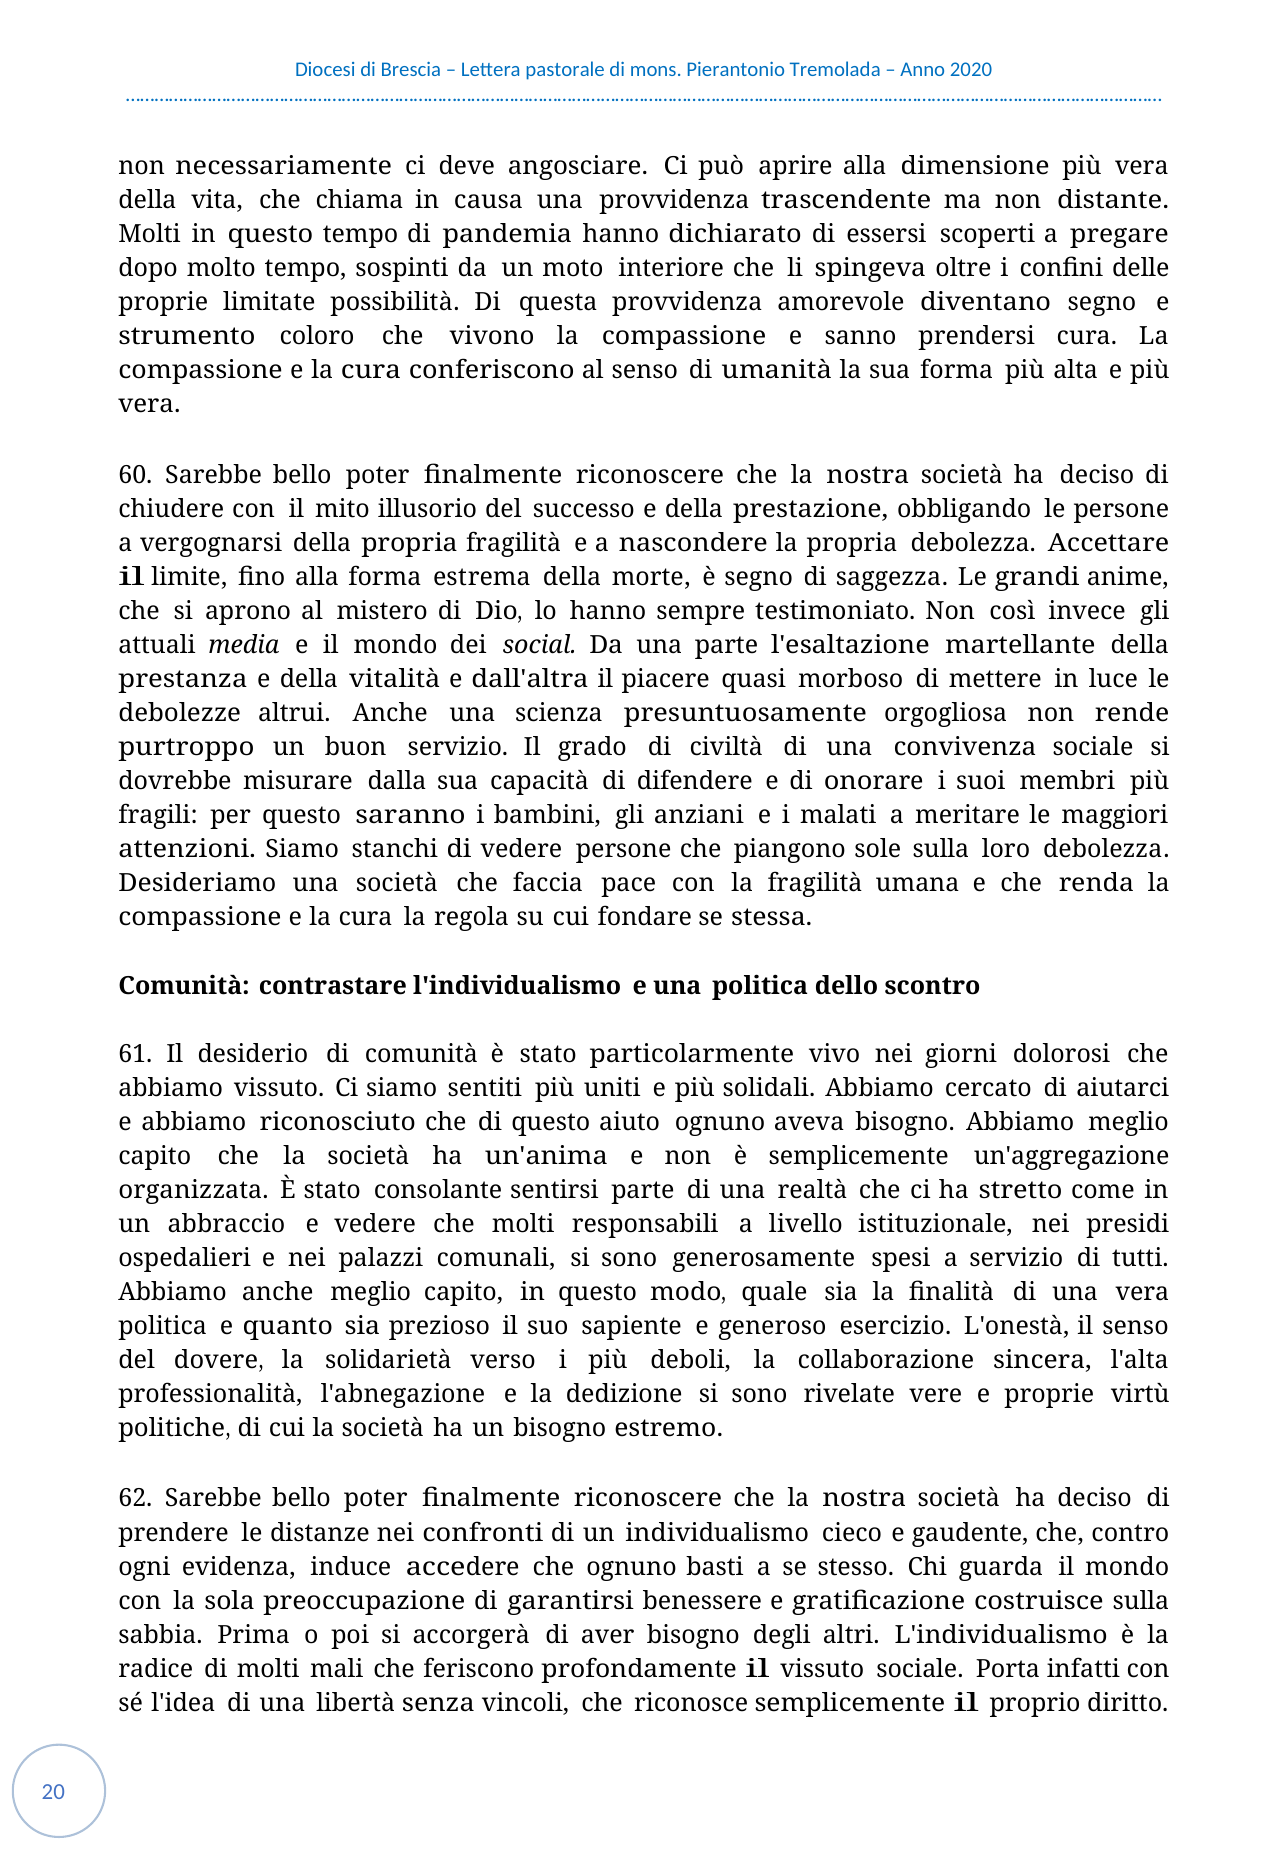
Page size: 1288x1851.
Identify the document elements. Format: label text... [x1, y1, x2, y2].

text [118, 148, 1169, 420]
text Comunità: contrastare l'individualismo e una politica dello scontro [118, 967, 1169, 1001]
text 60. Sarebbe bello poter finalmente riconoscere che la nostra società ha deciso di chiudere con il mito illusorio del successo e della prestazione, obbligando le persone a vergognarsi della propria fragilità e a nascondere la propria debolezza. Accettare il limite, fino alla forma estrema della morte, è segno di saggezza. Le grandi anime, che si aprono al mistero di Dio, lo hanno sempre testimoniato. Non così invece gli attuali media e il mondo dei social. Da una parte l'esaltazione martellante della prestanza e della vitalità e dall'altra il piacere quasi morboso di mettere in luce le debolezze altrui. Anche una scienza presuntuosamente orgogliosa non rende purtroppo un buon servizio. Il grado di civiltà di una convivenza sociale si dovrebbe misurare dalla sua capacità di difendere e di onorare i suoi membri più fragili: per questo saranno i bambini, gli anziani e i malati a meritare le maggiori attenzioni. Siamo stanchi di vedere persone che piangono sole sulla loro debolezza. Desideriamo una società che faccia pace con la fragilità umana e che renda la compassione e la cura la regola su cui fondare se stessa. [118, 456, 1169, 933]
text 61. Il desiderio di comunità è stato particolarmente vivo nei giorni dolorosi che abbiamo vissuto. Ci siamo sentiti più uniti e più solidali. Abbiamo cercato di aiutarci e abbiamo riconosciuto che di questo aiuto ognuno aveva bisogno. Abbiamo meglio capito che la società ha un'anima e non è semplicemente un'aggregazione organizzata. È stato consolante sentirsi parte di una realtà che ci ha stretto come in un abbraccio e vedere che molti responsabili a livello istituzionale, nei presidi ospedalieri e nei palazzi comunali, si sono generosamente spesi a servizio di tutti. Abbiamo anche meglio capito, in questo modo, quale sia la finalità di una vera politica e quanto sia prezioso il suo sapiente e generoso esercizio. L'onestà, il senso del dovere, la solidarietà verso i più deboli, la collaborazione sincera, l'alta professionalità, l'abnegazione e la dedizione si sono rivelate vere e proprie virtù politiche, di cui la società ha un bisogno estremo. [118, 1035, 1169, 1444]
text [118, 1480, 1169, 1718]
